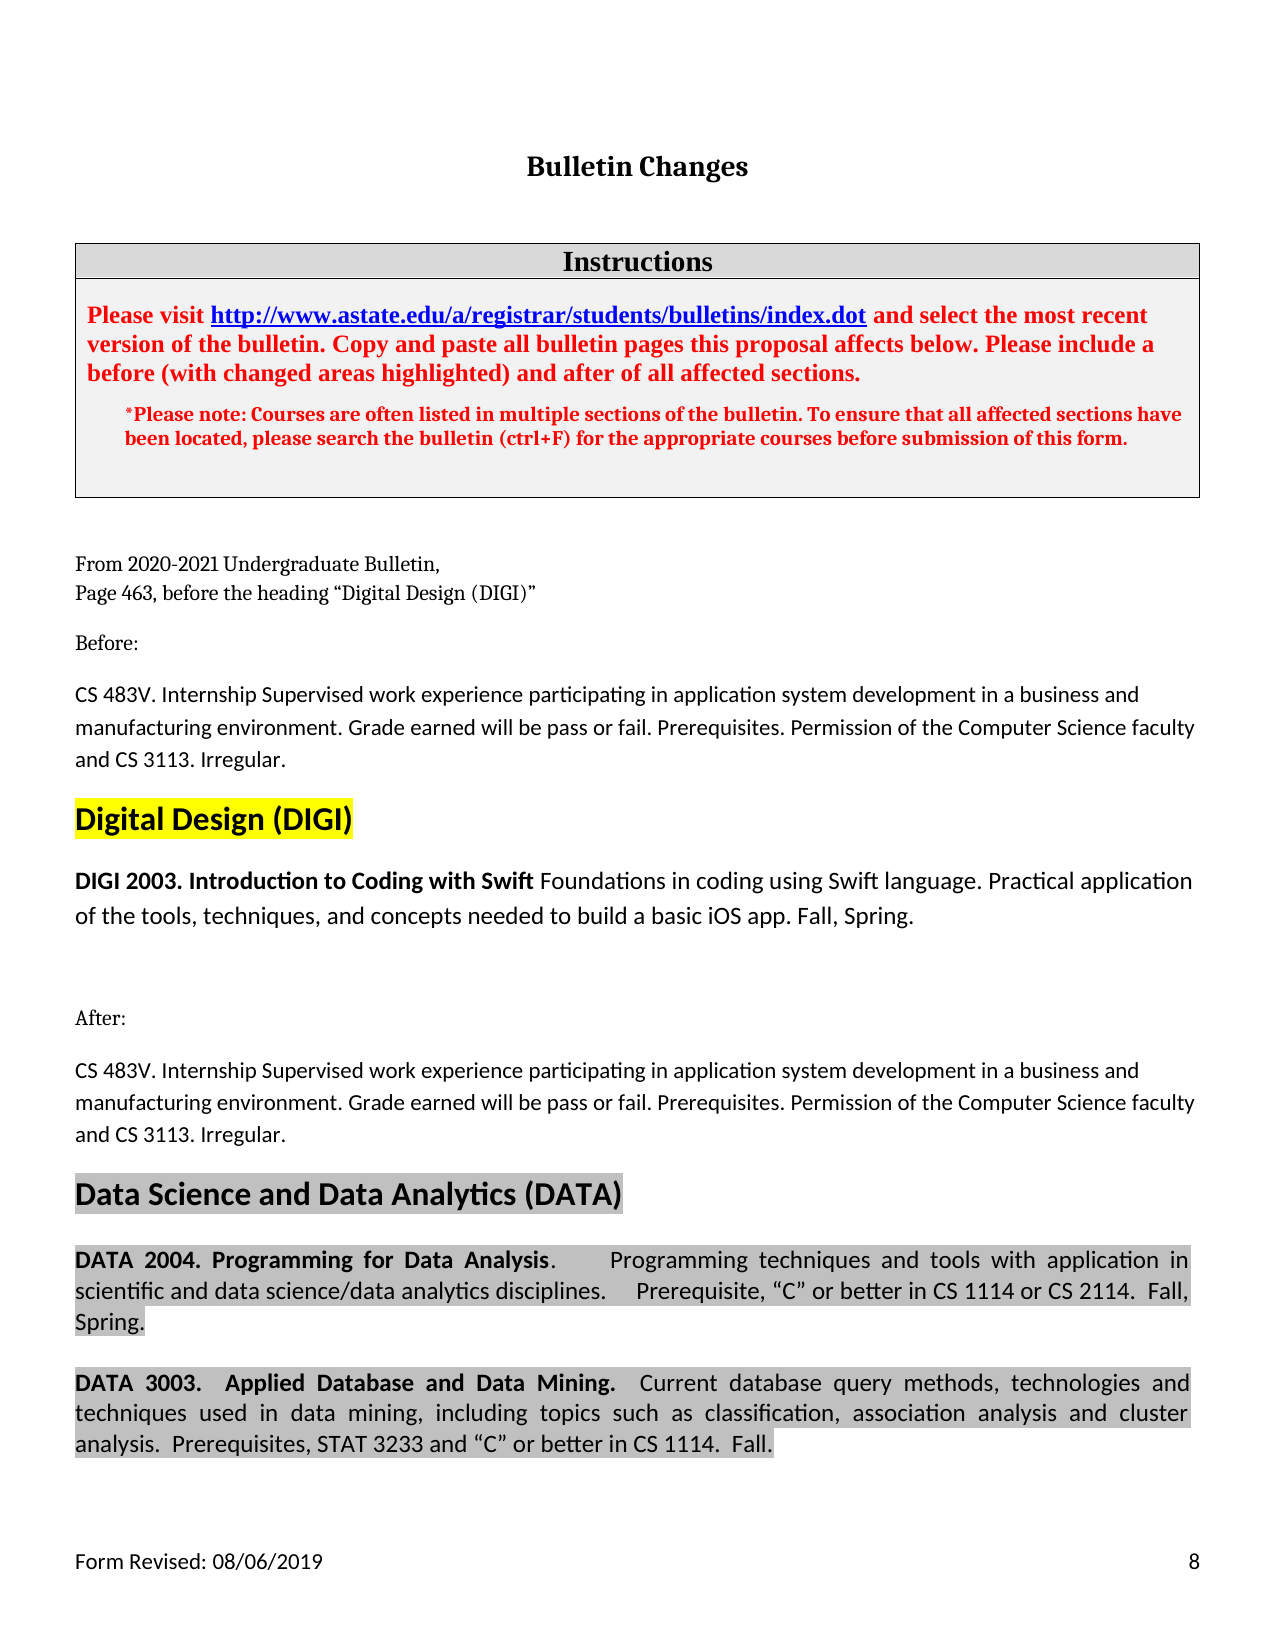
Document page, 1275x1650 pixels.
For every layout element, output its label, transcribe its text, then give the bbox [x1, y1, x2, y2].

text From 2020-2021 Undergraduate Bulletin, Page 463, before the heading “Digital Design (DIGI)” [75, 552, 1200, 606]
text After: [75, 1006, 1200, 1031]
text Bulletin Changes [75, 150, 1200, 183]
text Before: [75, 631, 1200, 656]
table_header Instructions [76, 244, 1199, 277]
table_cell Please visit http://www.astate.edu/a/registrar/students/bulletins/index.dot and select the most recent version of the bulletin. Copy and paste all bulletin pages this proposal affects below. Please include a before (with changed areas highlighted) and after of all affected sections. *Please note: Courses are often listed in multiple sections of the bulletin. To ensure that all affected sections have been located, please search the bulletin (ctrl+F) for the appropriate courses before submission of this form. [76, 279, 1199, 497]
